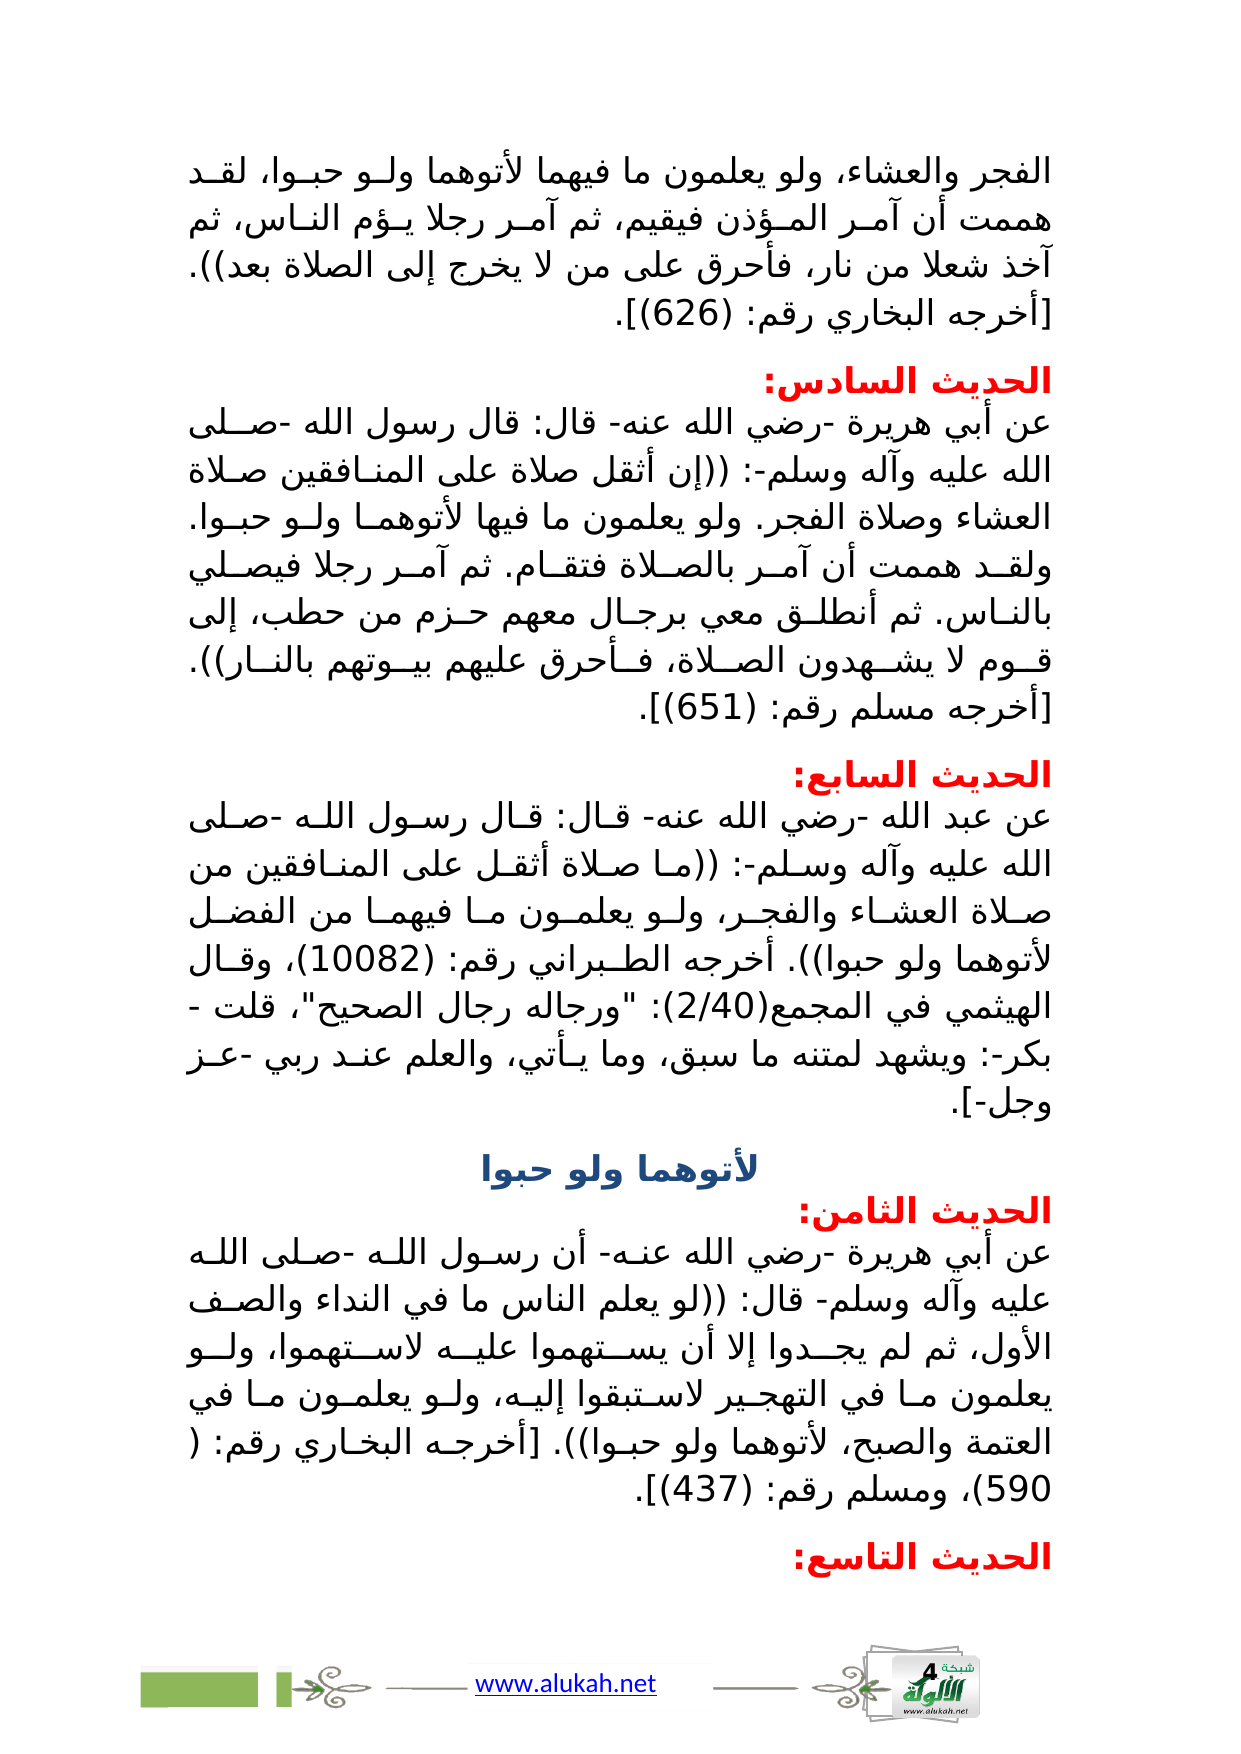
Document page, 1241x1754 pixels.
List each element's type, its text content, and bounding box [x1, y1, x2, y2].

text عن عبد الله -رضي الله عنه- قال: قال رسول الله -صلى الله عليه وآله وسلم-: ((ما صلاة أثقل على المنافقين من صلاة العشاء والفجر، ولو يعلمون ما فيهما من الفضل لأتوهما ‌ولو ‌حبوا)). أخرجه الطبراني رقم: (10082)، وقال الهيثمي في المجمع(2/40): "ورجاله رجال الصحيح"، قلت -بكر-: ويشهد لمتنه ما سبق، وما يأتي، والعلم عند ربي -عز وجل-]. [187, 796, 1053, 1122]
text عن أبي هريرة -رضي الله عنه- أن رسول الله -صلى الله عليه وآله وسلم- قال: ((لو يعلم الناس ما في النداء والصف الأول، ثم لم يجدوا إلا أن يستهموا عليه لاستهموا، ولو يعلمون ما في التهجير لاستبقوا إليه، ولو يعلمون ما في العتمة والصبح، ‌لأتوهما ‌ولو ‌حبوا)). [أخرجه البخاري رقم: (590)، ومسلم رقم: (437)]. [187, 1231, 1053, 1510]
picture [139, 1653, 980, 1725]
subtitle الحديث السابع: [187, 755, 1053, 796]
subtitle الحديث الثامن: [187, 1190, 1053, 1231]
subtitle الحديث السادس: [187, 361, 1053, 402]
subtitle ‌لأتوهما ‌ولو ‌حبوا [187, 1149, 1053, 1190]
subtitle الحديث التاسع: [187, 1537, 1053, 1578]
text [187, 150, 1053, 334]
text عن أبي هريرة -رضي الله عنه- قال: قال رسول الله -صلى الله عليه وآله وسلم-: ((إن ‌أثقل ‌صلاة على المنافقين صلاة العشاء وصلاة الفجر. ولو يعلمون ما فيها لأتوهما ولو حبوا. ولقد هممت أن آمر بالصلاة فتقام. ثم آمر رجلا فيصلي بالناس. ثم أنطلق معي برجال معهم حزم من حطب، إلى قوم لا يشهدون الصلاة، فأحرق عليهم بيوتهم بالنار)). [أخرجه مسلم رقم: (651)]. [187, 402, 1053, 728]
